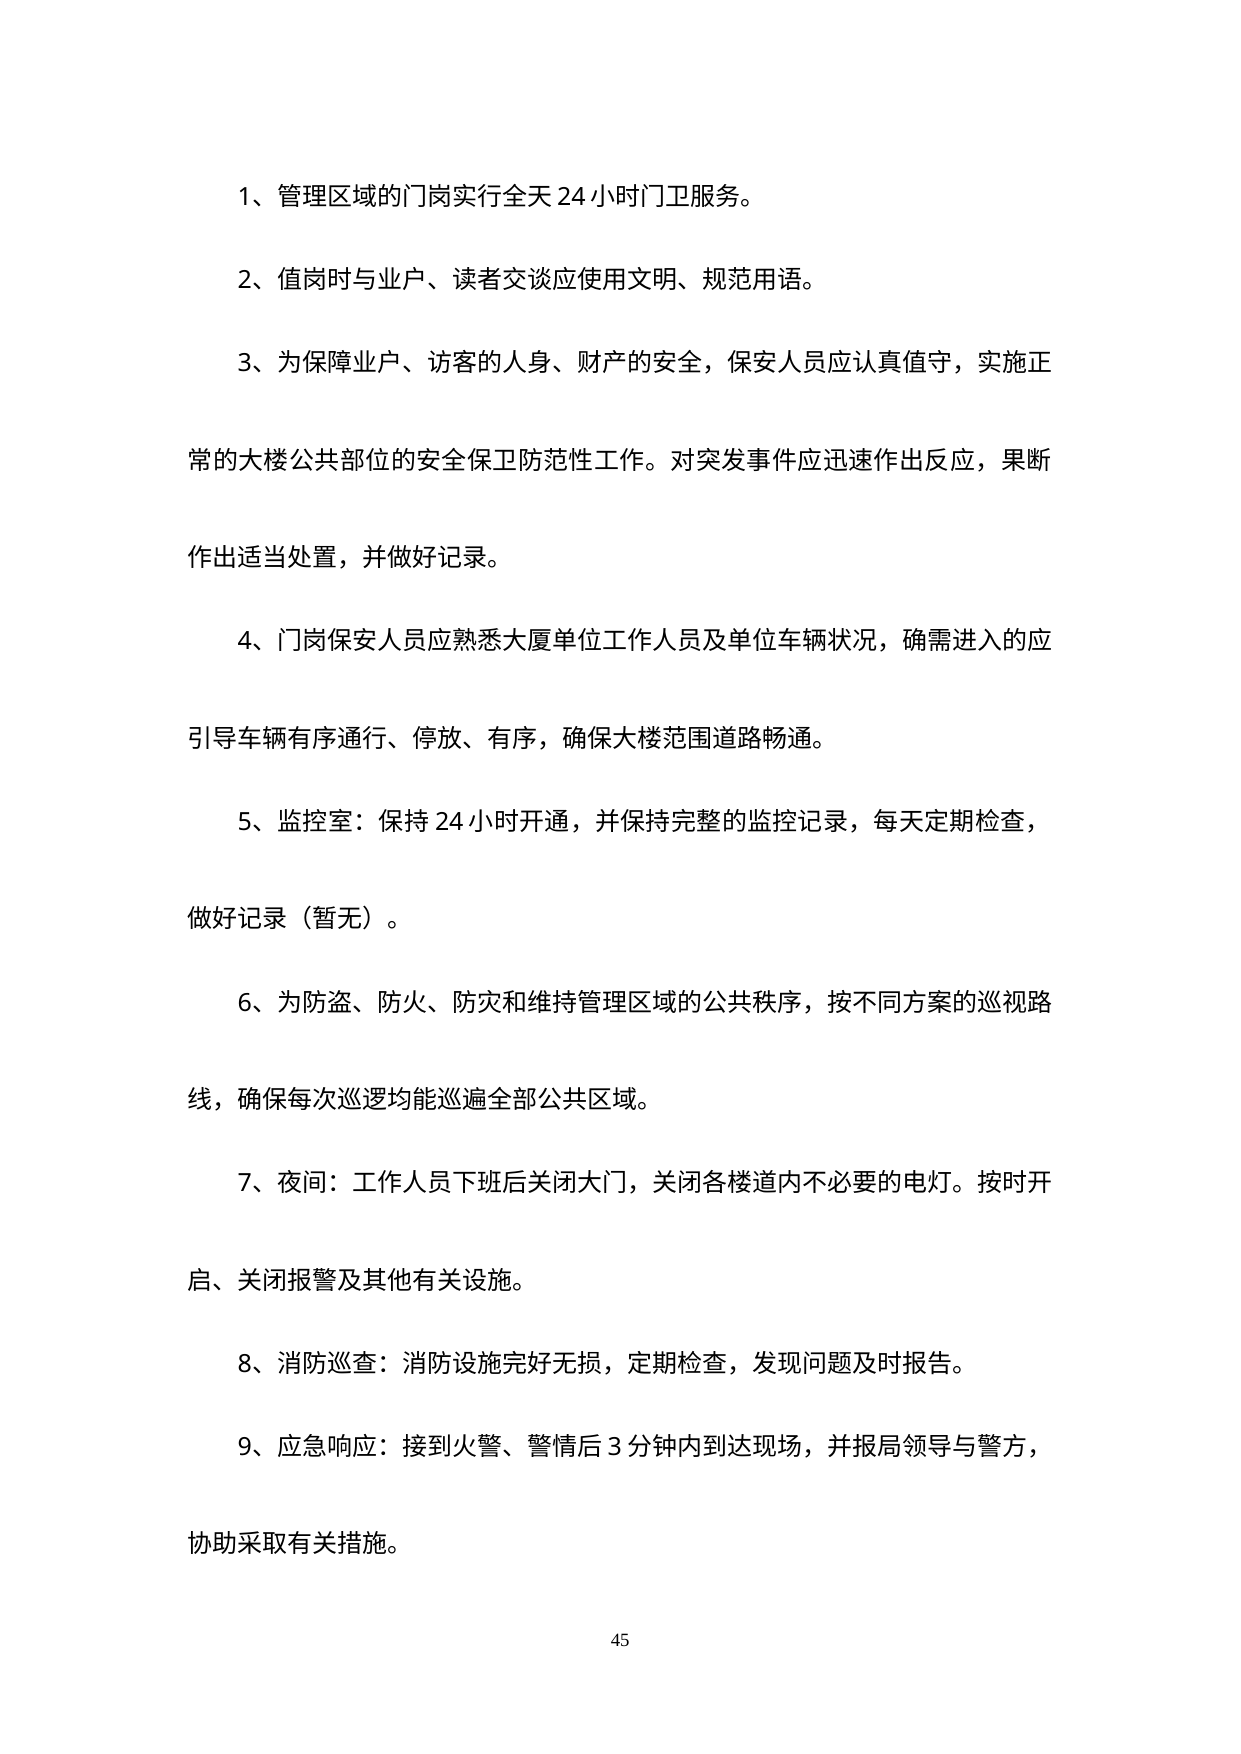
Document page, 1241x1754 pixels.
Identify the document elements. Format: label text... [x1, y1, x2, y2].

text 4、门岗保安人员应熟悉大厦单位工作人员及单位车辆状况，确需进入的应引导车辆有序通行、停放、有序，确保大楼范围道路畅通。 [187, 606, 1053, 769]
text 1、管理区域的门岗实行全天24小时门卫服务。 [187, 162, 1053, 227]
text 3、为保障业户、访客的人身、财产的安全，保安人员应认真值守，实施正常的大楼公共部位的安全保卫防范性工作。对突发事件应迅速作出反应，果断作出适当处置，并做好记录。 [187, 328, 1053, 588]
text 2、值岗时与业户、读者交谈应使用文明、规范用语。 [187, 245, 1053, 310]
text 5、监控室：保持24小时开通，并保持完整的监控记录，每天定期检查，做好记录（暂无）。 [187, 787, 1053, 949]
text 8、消防巡查：消防设施完好无损，定期检查，发现问题及时报告。 [187, 1329, 1053, 1394]
text 7、夜间：工作人员下班后关闭大门，关闭各楼道内不必要的电灯。按时开启、关闭报警及其他有关设施。 [187, 1148, 1053, 1311]
text 9、应急响应：接到火警、警情后3分钟内到达现场，并报局领导与警方，协助采取有关措施。 [187, 1412, 1053, 1574]
text 6、为防盗、防火、防灾和维持管理区域的公共秩序，按不同方案的巡视路线，确保每次巡逻均能巡遍全部公共区域。 [187, 968, 1053, 1130]
